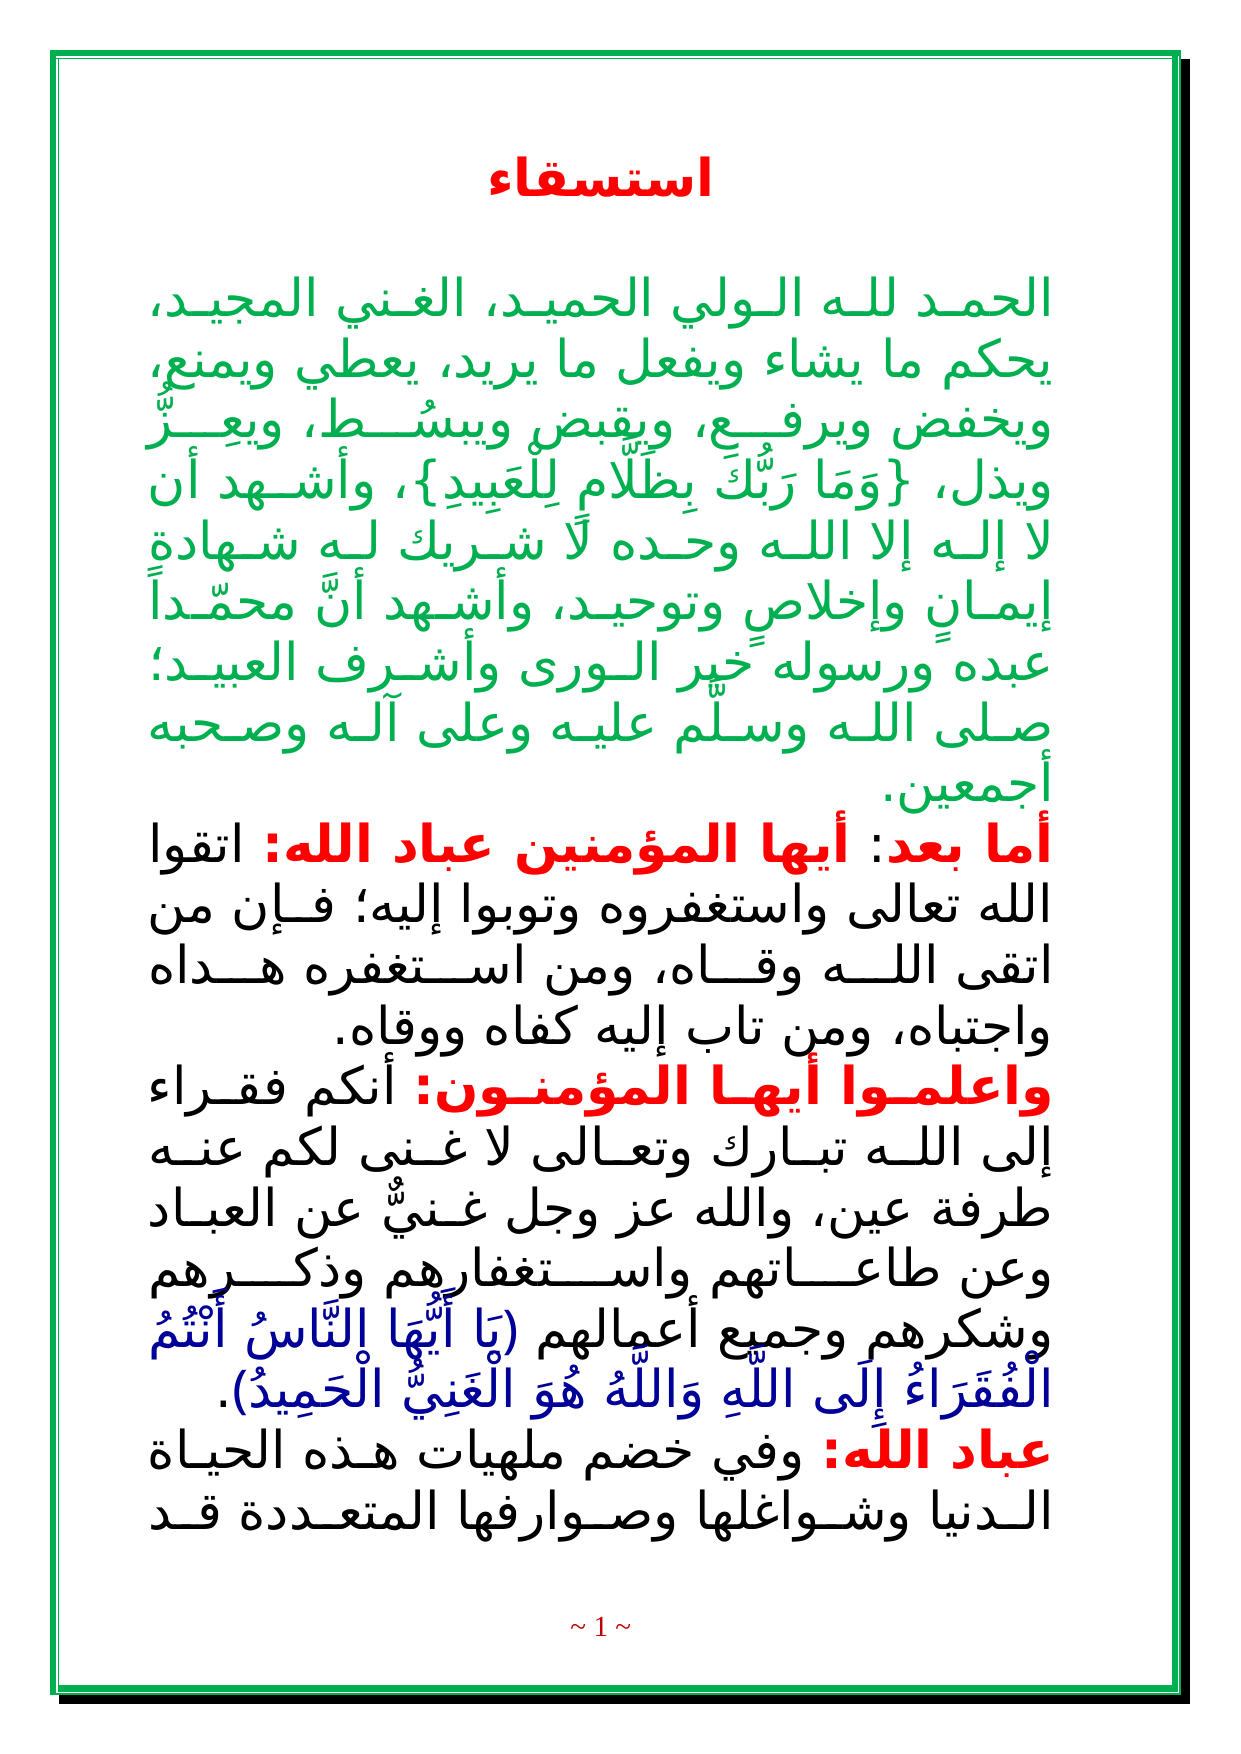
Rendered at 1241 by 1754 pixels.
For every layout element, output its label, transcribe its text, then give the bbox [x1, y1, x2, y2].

text استسقاء [148, 148, 1054, 208]
text الحمد لله الولي الحميد، الغني المجيد، يحكم ما يشاء ويفعل ما يريد، يعطي ويمنع، ويخفض ويرفع، ويقبض ويبسُط، ويعِزُّ ويذل، {وَمَا رَبُّكَ بِظَلَّامٍ لِلْعَبِيدِ}، وأشهد أن لا إله إلا الله وحده لا شريك له شهادة إيمانٍ وإخلاصٍ وتوحيد، وأشهد أنَّ محمّداً عبده ورسوله خير الورى وأشرف العبيد؛ صلى الله وسلَّم عليه وعلى آله وصحبه أجمعين. [148, 268, 1054, 814]
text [148, 1420, 1054, 1541]
text أما بعد: أيها المؤمنين عباد الله: اتقوا الله تعالى واستغفروه وتوبوا إليه؛ فإن من اتقى الله وقاه، ومن استغفره هداه واجتباه، ومن تاب إليه كفاه ووقاه. [148, 814, 1054, 1056]
text واعلموا أيها المؤمنون: أنكم فقراء إلى الله تبارك وتعالى لا غنى لكم عنه طرفة عين، والله عز وجل غنيٌّ عن العباد وعن طاعاتهم واستغفارهم وذكرهم وشكرهم وجميع أعمالهم ﴿يَا أَيُّهَا النَّاسُ أَنْتُمُ الْفُقَرَاءُ إِلَى اللَّهِ وَاللَّهُ هُوَ الْغَنِيُّ الْحَمِيدُ﴾. [148, 1056, 1054, 1420]
